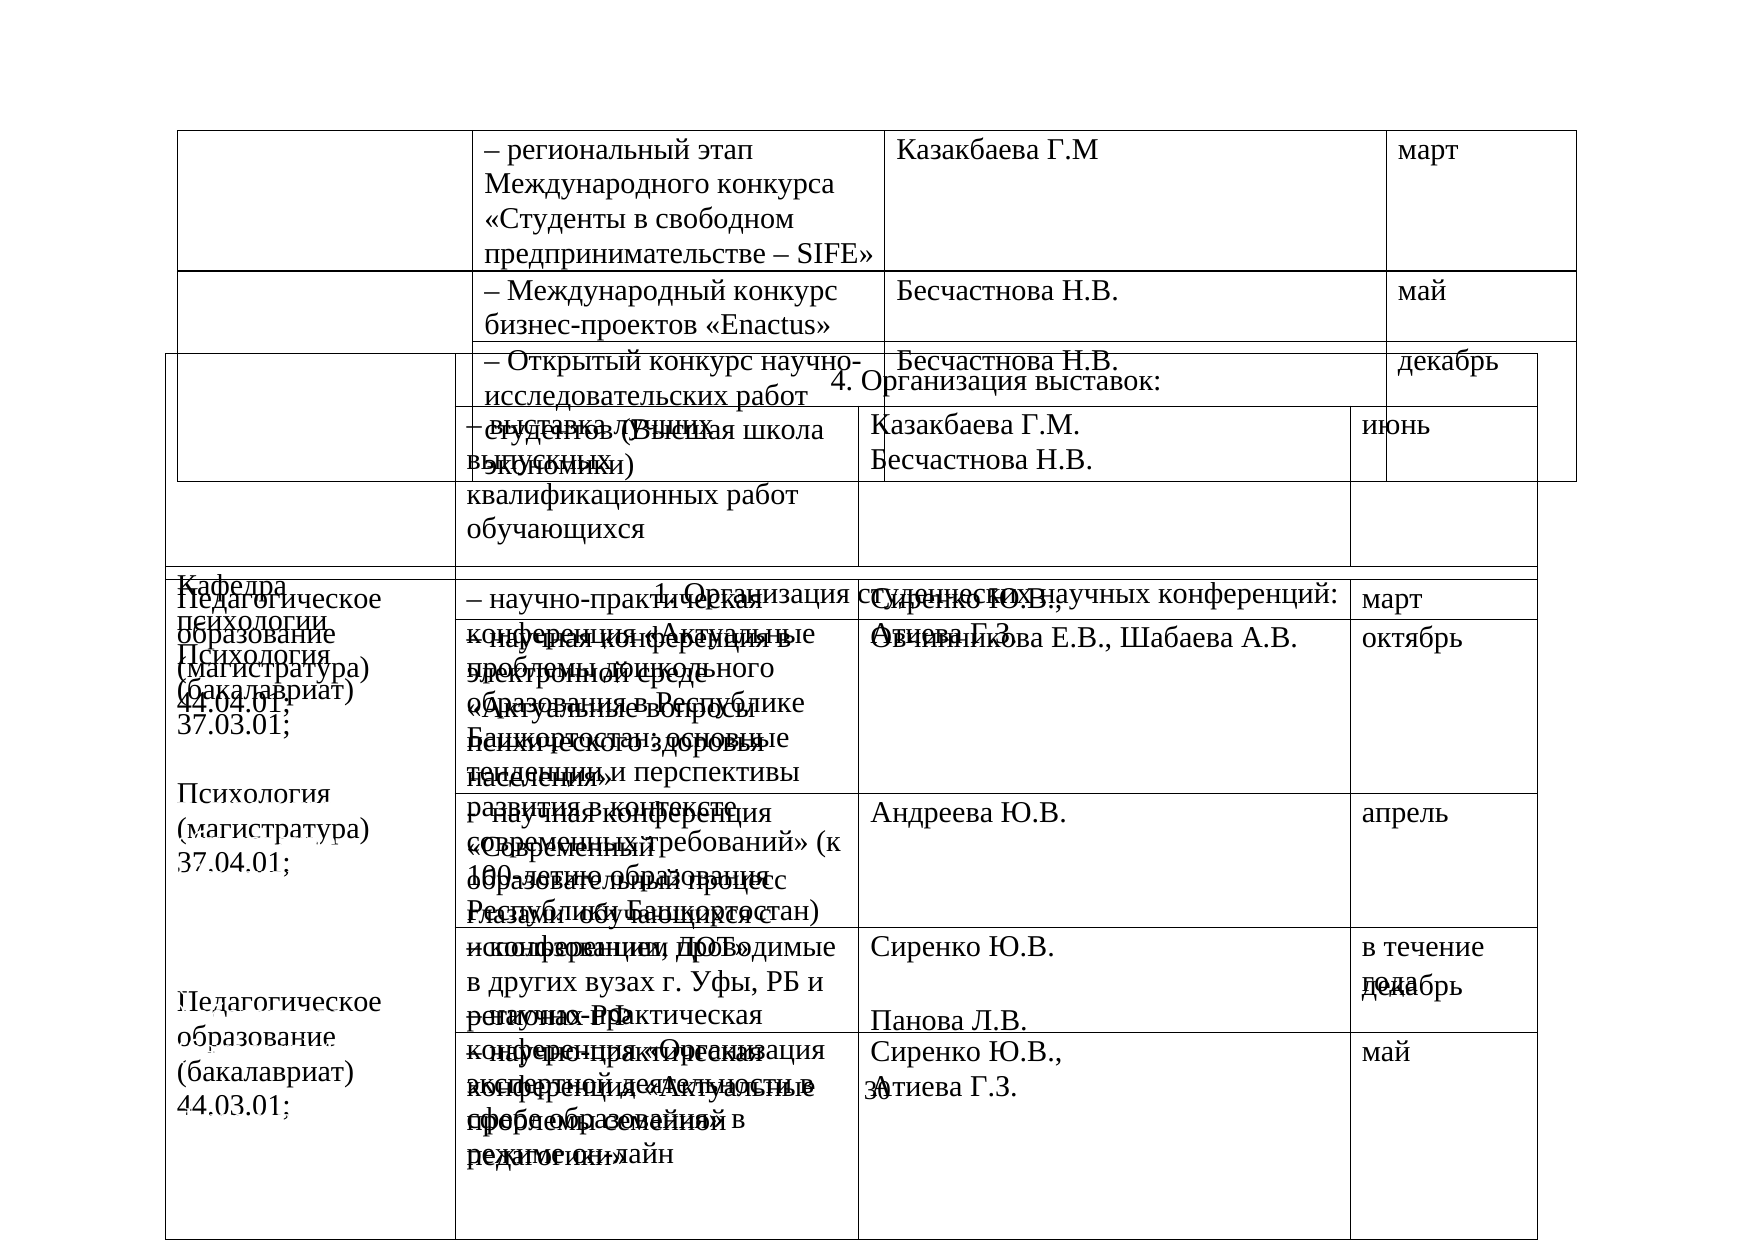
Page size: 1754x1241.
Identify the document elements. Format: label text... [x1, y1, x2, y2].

table_cell – научно-практическая конференция «Актуальные проблемы семейной педагогики» [456, 1033, 858, 1239]
table_header [178, 272, 472, 353]
table_header [166, 354, 455, 566]
table_header – Международный конкурс бизнес-проектов «Enactus» [473, 272, 884, 341]
table_header – научно-практическая конференция «Актуальные проблемы дошкольного образования в Республике Башкортостан: основные тенденции и перспективы развития в контексте современных требований» (к 100-летию образования Республики Башкортостан) [456, 580, 858, 927]
table_cell Казакбаева Г.М [885, 131, 1386, 270]
table_header март [1351, 580, 1537, 927]
table_cell июнь [1351, 407, 1537, 566]
table_header Сиренко Ю.В., Атиева Г.З. [859, 580, 1350, 927]
table_cell – региональный этап Международного конкурса «Студенты в свободном предпринимательстве – SIFE» [473, 131, 884, 270]
table_header 4. Организация выставок: [456, 354, 1537, 406]
table_cell Сиренко Ю.В. [859, 928, 1350, 1032]
table_header май [1387, 272, 1576, 341]
table_header Бесчастнова Н.В. [885, 272, 1386, 341]
table_header Педагогическое образование (магистратура) 44.04.01; Психолого-педагогическое образование (бакалавр) 44.03.02; Специальное (дефектологическое) образование (бакалавр) 44.03.03; Филология (бакалавр) 45.03.01; [166, 580, 455, 1239]
table_cell март [1387, 131, 1576, 270]
table_cell май [1351, 1033, 1537, 1239]
table_cell Казакбаева Г.М. Бесчастнова Н.В. [859, 407, 1350, 566]
table_cell декабрь [1387, 342, 1576, 481]
table_cell в течение года [1351, 928, 1537, 1032]
table_cell – конференции, проводимые в других вузах г. Уфы, РБ и регионах РФ [456, 928, 858, 1032]
table_cell Сиренко Ю.В., Атиева Г.З. [859, 1033, 1350, 1239]
table_cell – выставка лучших выпускных квалификационных работ обучающихся [456, 407, 858, 566]
